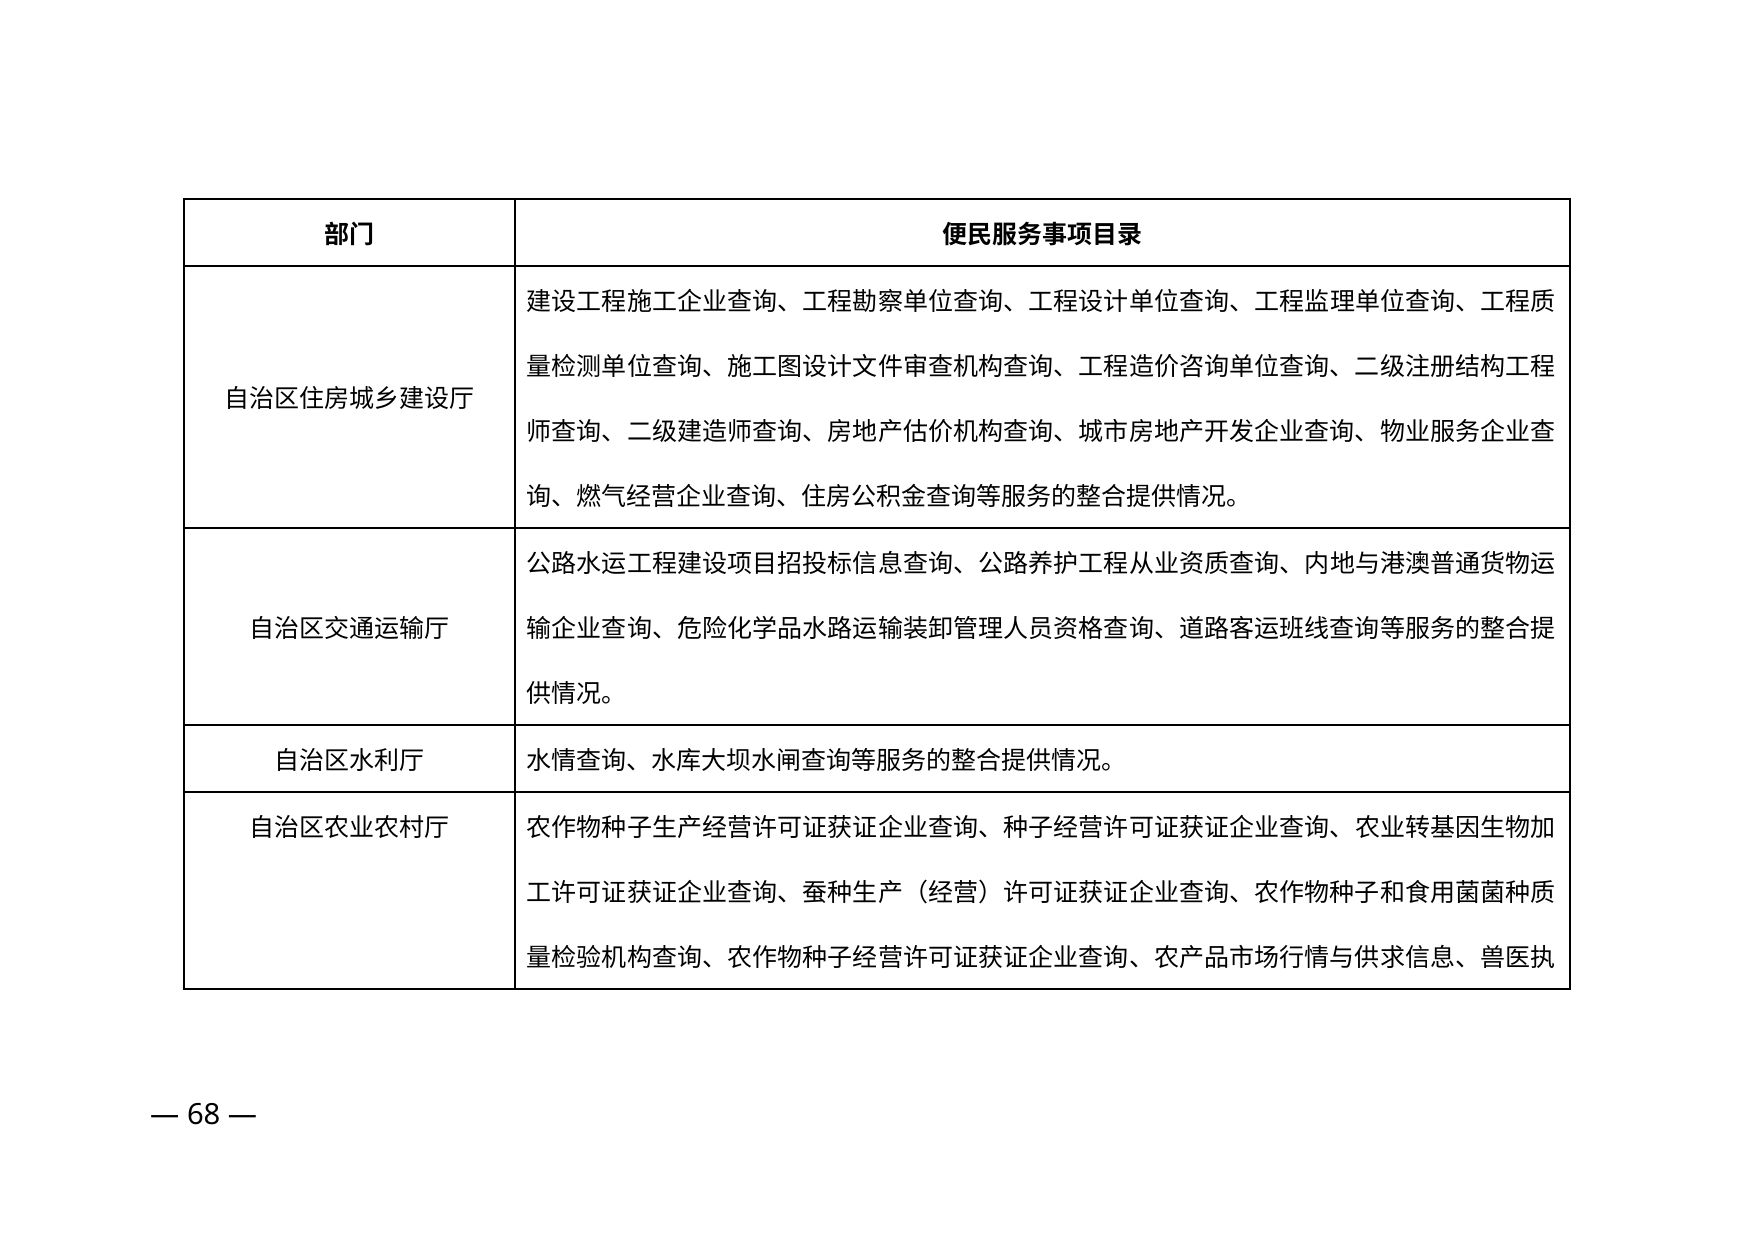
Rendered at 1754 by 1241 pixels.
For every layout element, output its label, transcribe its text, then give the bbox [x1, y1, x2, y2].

table_cell 自治区住房城乡建设厅 [185, 267, 514, 527]
table_cell 自治区农业农村厅 [185, 793, 514, 988]
table_cell 自治区水利厅 [185, 726, 514, 791]
table_cell 自治区交通运输厅 [185, 529, 514, 724]
table_header 便民服务事项目录 [516, 200, 1569, 265]
table_cell 水情查询、水库大坝水闸查询等服务的整合提供情况。 [516, 726, 1569, 791]
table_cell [516, 793, 1569, 988]
table_cell 建设工程施工企业查询、工程勘察单位查询、工程设计单位查询、工程监理单位查询、工程质量检测单位查询、施工图设计文件审查机构查询、工程造价咨询单位查询、二级注册结构工程师查询、二级建造师查询、房地产估价机构查询、城市房地产开发企业查询、物业服务企业查询、燃气经营企业查询、住房公积金查询等服务的整合提供情况。 [516, 267, 1569, 527]
table_header 部门 [185, 200, 514, 265]
table_cell 公路水运工程建设项目招投标信息查询、公路养护工程从业资质查询、内地与港澳普通货物运输企业查询、危险化学品水路运输装卸管理人员资格查询、道路客运班线查询等服务的整合提供情况。 [516, 529, 1569, 724]
